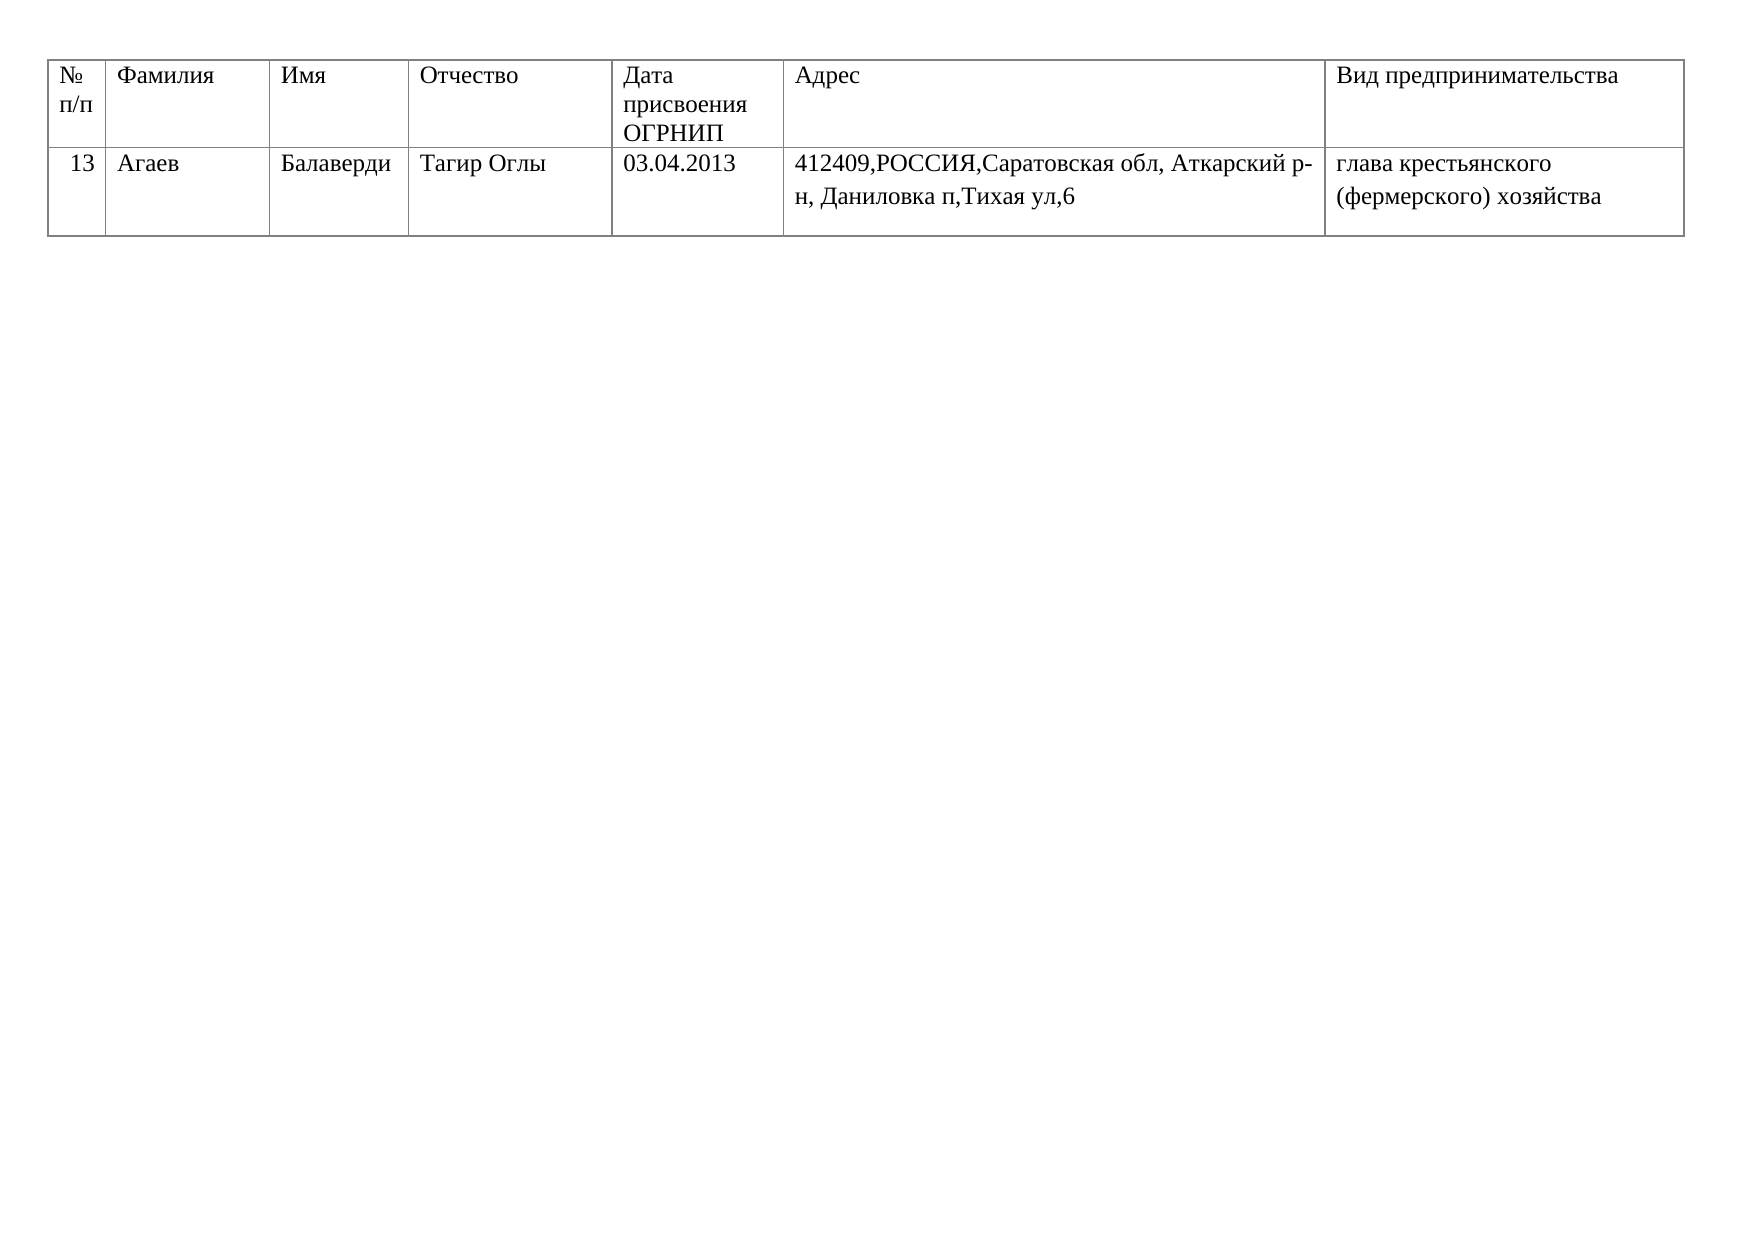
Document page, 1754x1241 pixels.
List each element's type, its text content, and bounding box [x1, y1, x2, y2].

table_header Отчество [409, 61, 611, 147]
table_cell глава крестьянского (фермерского) хозяйства [1326, 148, 1683, 235]
table_cell Тагир Оглы [409, 148, 611, 235]
table_header Вид предпринимательства [1326, 61, 1683, 147]
table_cell Агаев [106, 148, 269, 235]
table_header Адрес [784, 61, 1324, 147]
table_cell Балаверди [270, 148, 408, 235]
table_header № п/п [49, 61, 105, 147]
table_header Фамилия [106, 61, 269, 147]
table_cell 03.04.2013 [613, 148, 783, 235]
table_cell 412409,РОССИЯ,Саратовская обл, Аткарский р-н, Даниловка п,Тихая ул,6 [784, 148, 1324, 235]
table_header Дата присвоения ОГРНИП [613, 61, 783, 147]
table_header Имя [270, 61, 408, 147]
table_cell 13 [49, 148, 105, 235]
